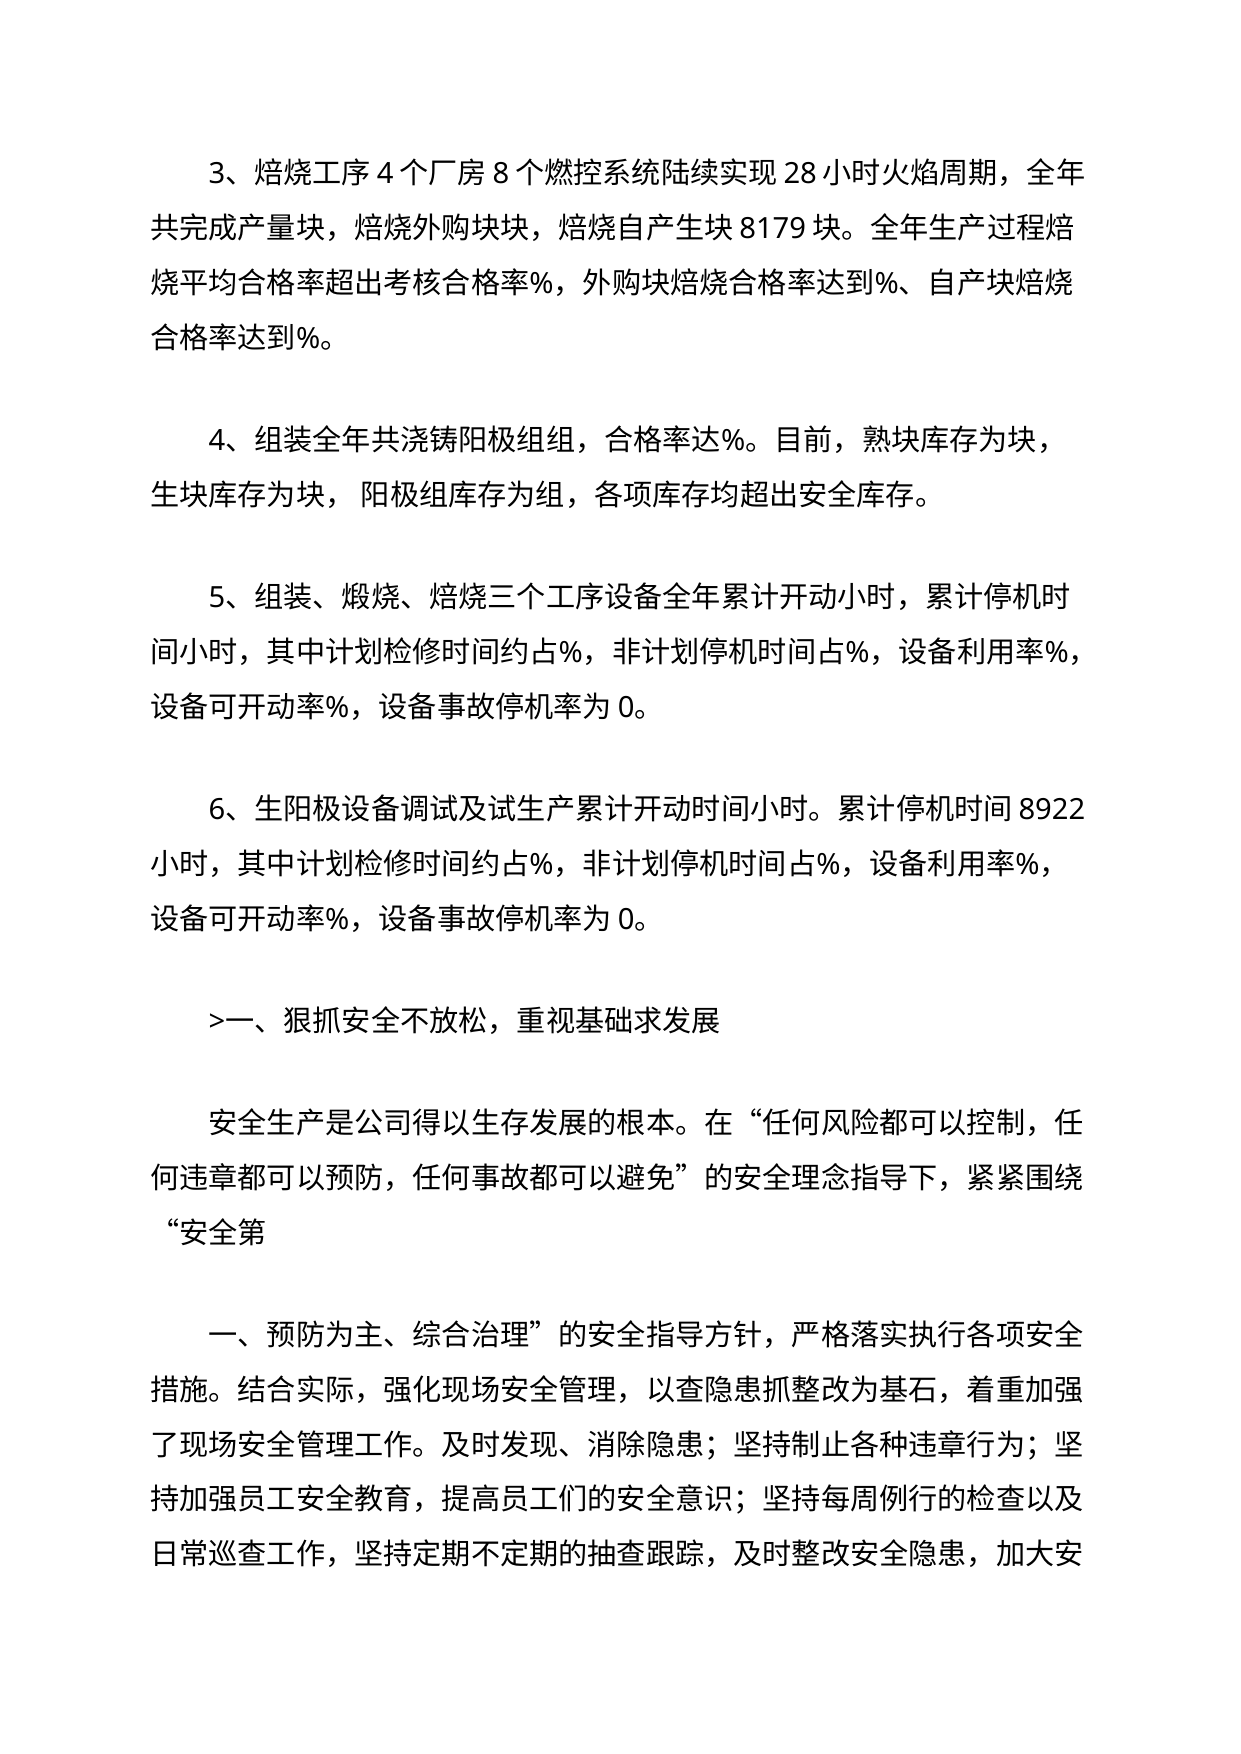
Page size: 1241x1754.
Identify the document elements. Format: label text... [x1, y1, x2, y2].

text 3、焙烧工序4个厂房8个燃控系统陆续实现28小时火焰周期，全年共完成产量块，焙烧外购块块，焙烧自产生块8179块。全年生产过程焙烧平均合格率超出考核合格率%，外购块焙烧合格率达到%、自产块焙烧合格率达到%。 [150, 150, 1090, 357]
text >一、狠抓安全不放松，重视基础求发展 [150, 998, 1090, 1040]
text 4、组装全年共浇铸阳极组组，合格率达%。目前，熟块库存为块，生块库存为块， 阳极组库存为组，各项库存均超出安全库存。 [150, 417, 1090, 514]
text 5、组装、煅烧、焙烧三个工序设备全年累计开动小时，累计停机时间小时，其中计划检修时间约占%，非计划停机时间占%，设备利用率%，设备可开动率%，设备事故停机率为0。 [150, 574, 1090, 726]
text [150, 1311, 1090, 1573]
text 6、生阳极设备调试及试生产累计开动时间小时。累计停机时间8922小时，其中计划检修时间约占%，非计划停机时间占%，设备利用率%，设备可开动率%，设备事故停机率为0。 [150, 786, 1090, 938]
text 安全生产是公司得以生存发展的根本。在“任何风险都可以控制，任何违章都可以预防，任何事故都可以避免”的安全理念指导下，紧紧围绕“安全第 [150, 1100, 1090, 1252]
